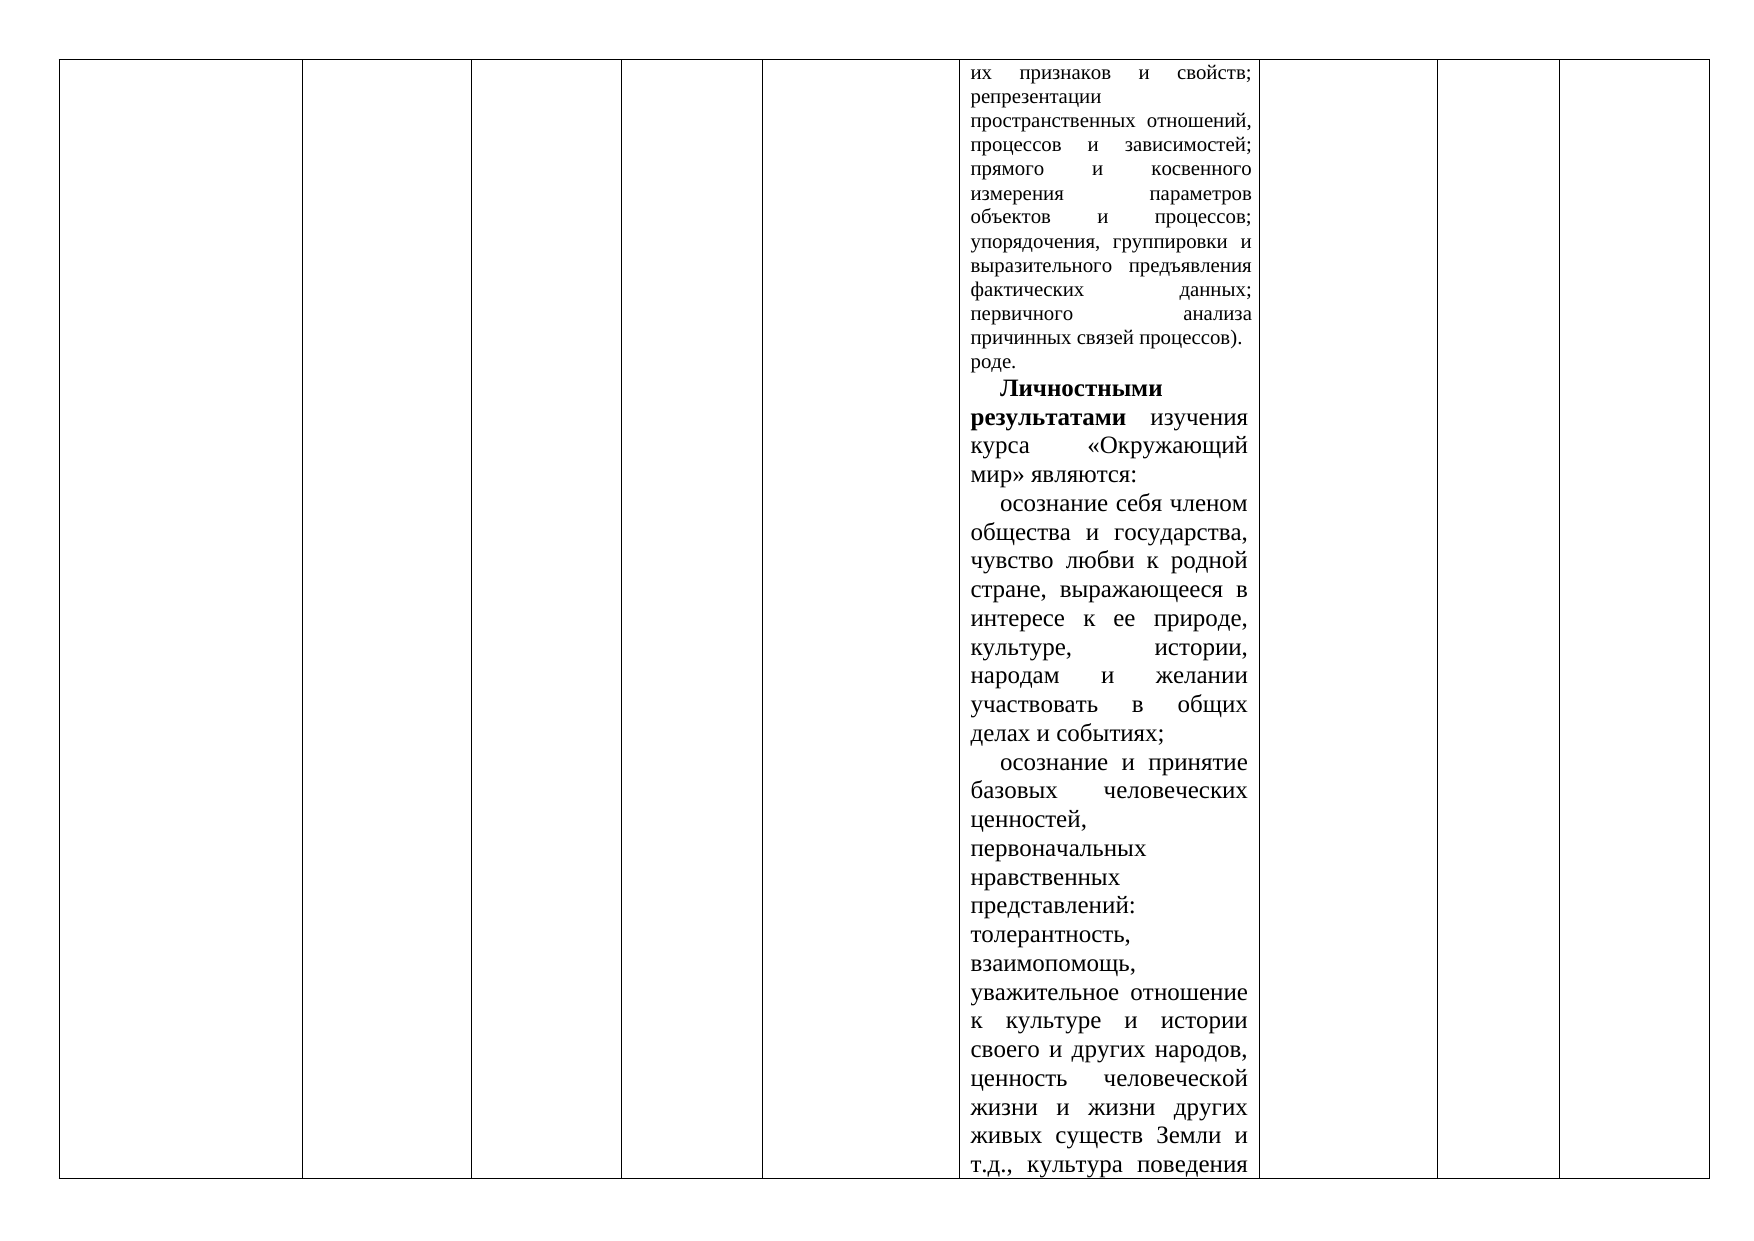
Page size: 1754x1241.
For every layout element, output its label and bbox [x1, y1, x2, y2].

table_cell [1260, 60, 1437, 1178]
table_cell [1438, 60, 1559, 1178]
table_cell [472, 60, 621, 1178]
table_cell [622, 60, 762, 1178]
table_cell [60, 60, 302, 1178]
table_cell [303, 60, 471, 1178]
table_cell [1560, 60, 1709, 1178]
table_cell [763, 60, 959, 1178]
